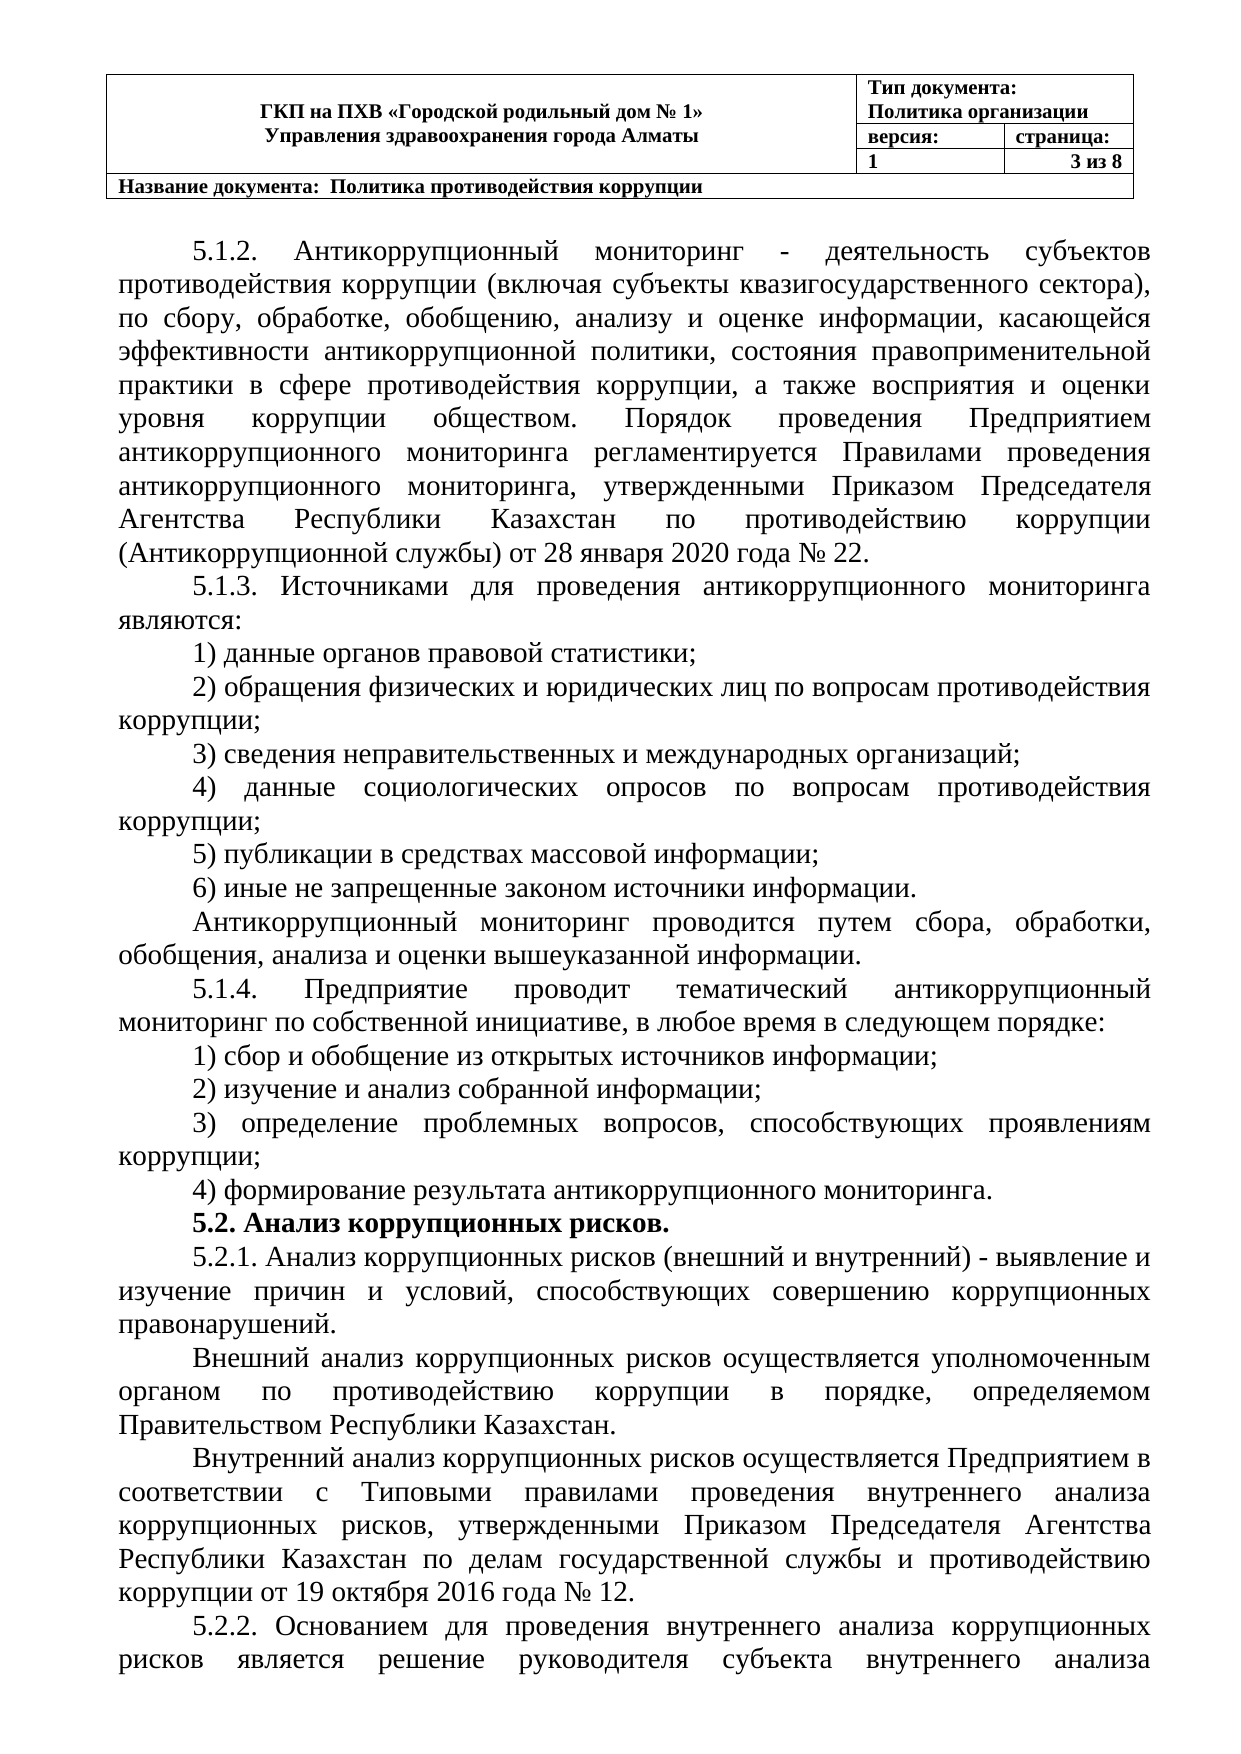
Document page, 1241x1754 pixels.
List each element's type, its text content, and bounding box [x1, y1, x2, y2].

text Внутренний анализ коррупционных рисков осуществляется Предприятием в соответствии с Типовыми правилами проведения внутреннего анализа коррупционных рисков, утвержденными Приказом Председателя Агентства Республики Казахстан по делам государственной службы и противодействию коррупции от 19 октября 2016 года № 12. [118, 1440, 1152, 1608]
text 3) сведения неправительственных и международных организаций; [118, 736, 1152, 769]
text 4) данные социологических опросов по вопросам противодействия коррупции; [118, 769, 1152, 837]
text 1) данные органов правовой статистики; [118, 635, 1152, 669]
text Внешний анализ коррупционных рисков осуществляется уполномоченным органом по противодействию коррупции в порядке, определяемом Правительством Республики Казахстан. [118, 1340, 1152, 1440]
text 5) публикации в средствах массовой информации; [118, 837, 1152, 870]
text 3) определение проблемных вопросов, способствующих проявлениям коррупции; [118, 1105, 1152, 1172]
text 5.2.1. Анализ коррупционных рисков (внешний и внутренний) - выявление и изучение причин и условий, способствующих совершению коррупционных правонарушений. [118, 1239, 1152, 1340]
text 5.2. Анализ коррупционных рисков. [118, 1206, 1152, 1239]
text 2) обращения физических и юридических лиц по вопросам противодействия коррупции; [118, 669, 1152, 736]
text 4) формирование результата антикоррупционного мониторинга. [118, 1172, 1152, 1206]
text 6) иные не запрещенные законом источники информации. [118, 870, 1152, 904]
text 1) сбор и обобщение из открытых источников информации; [118, 1038, 1152, 1071]
text 5.1.2. Антикоррупционный мониторинг - деятельность субъектов противодействия коррупции (включая субъекты квазигосударственного сектора), по сбору, обработке, обобщению, анализу и оценке информации, касающейся эффективности антикоррупционной политики, состояния правоприменительной практики в сфере противодействия коррупции, а также восприятия и оценки уровня коррупции обществом. Порядок проведения Предприятием антикоррупционного мониторинга регламентируется Правилами проведения антикоррупционного мониторинга, утвержденными Приказом Председателя Агентства Республики Казахстан по противодействию коррупции (Антикоррупционной службы) от 28 января 2020 года № 22. [118, 233, 1152, 568]
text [118, 1608, 1152, 1675]
text 5.1.4. Предприятие проводит тематический антикоррупционный мониторинг по собственной инициативе, в любое время в следующем порядке: [118, 971, 1152, 1038]
text 5.1.3. Источниками для проведения антикоррупционного мониторинга являются: [118, 568, 1152, 635]
text 2) изучение и анализ собранной информации; [118, 1071, 1152, 1105]
text Антикоррупционный мониторинг проводится путем сбора, обработки, обобщения, анализа и оценки вышеуказанной информации. [118, 904, 1152, 971]
